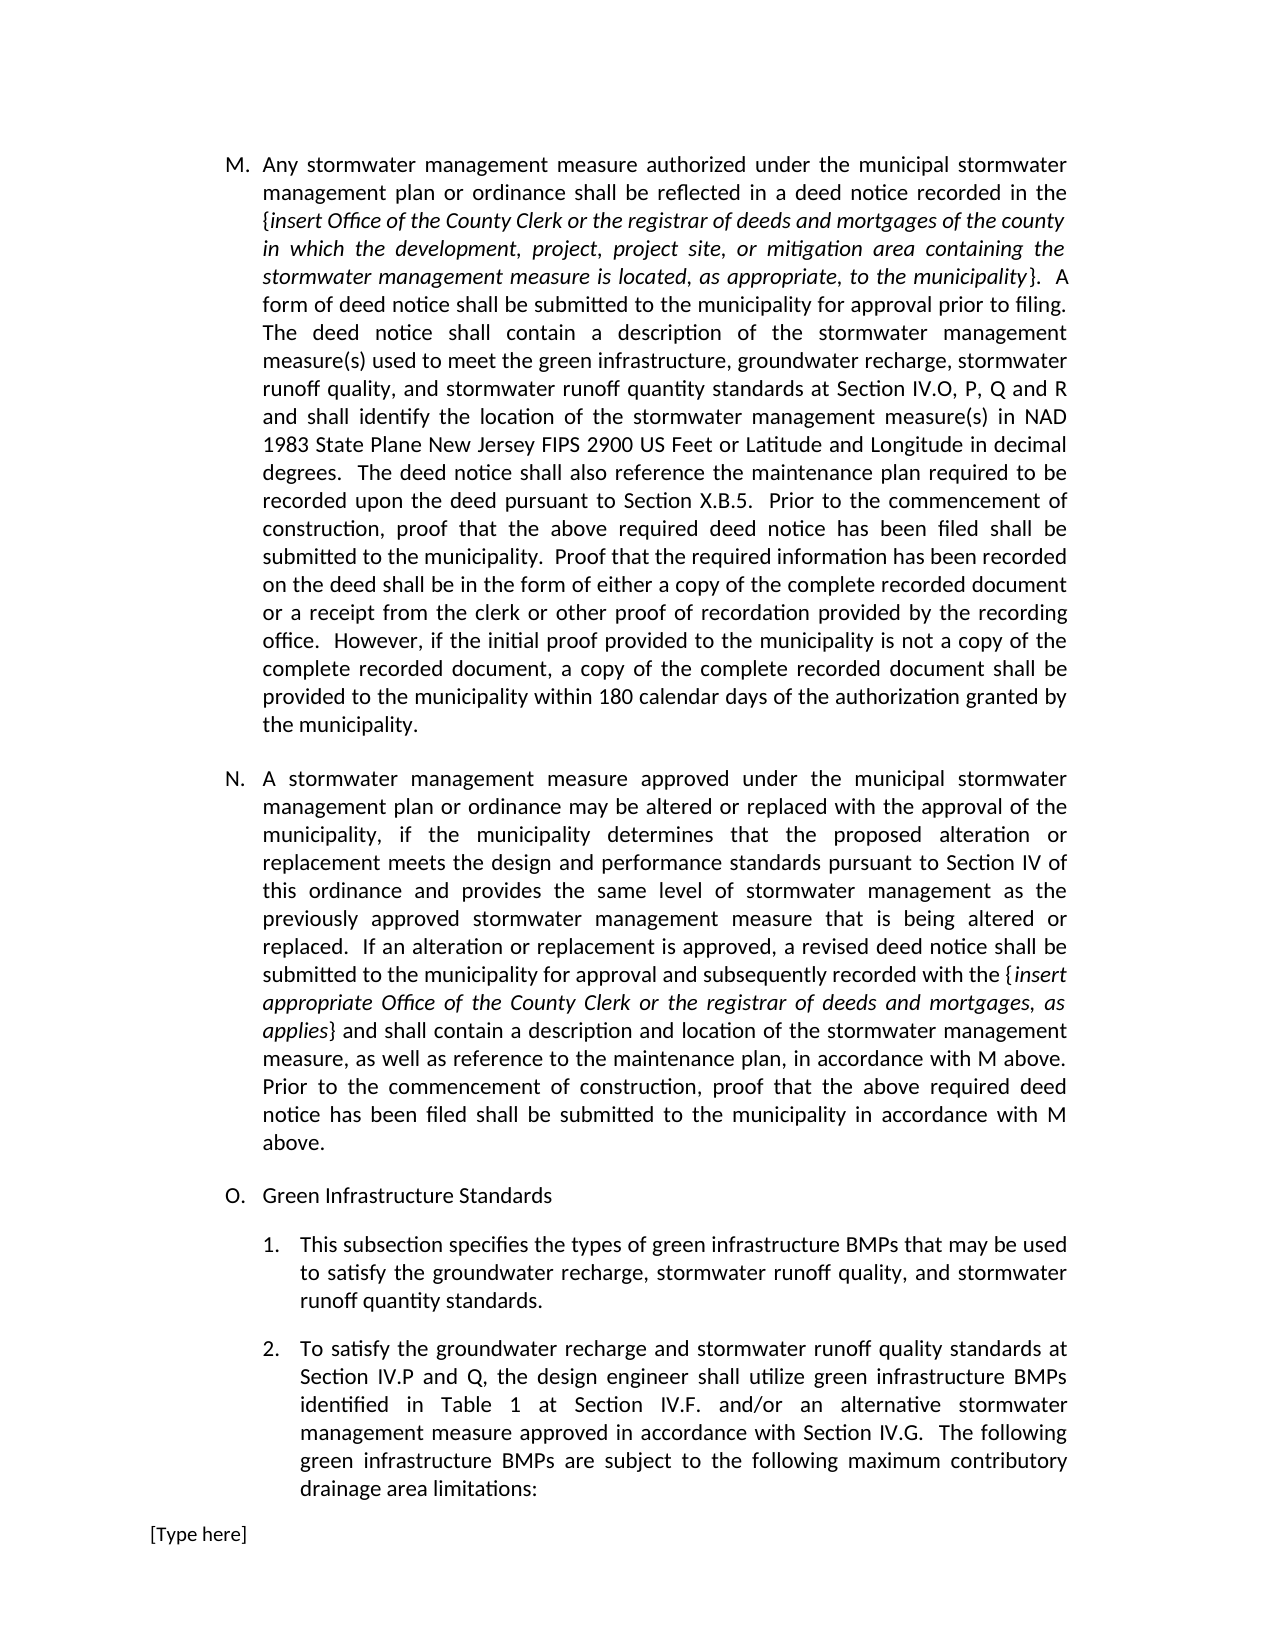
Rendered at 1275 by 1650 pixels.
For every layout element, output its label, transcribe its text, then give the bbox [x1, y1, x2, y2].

list A stormwater management measure approved under the municipal stormwater management plan or ordinance may be altered or replaced with the approval of the municipality, if the municipality determines that the proposed alteration or replacement meets the design and performance standards pursuant to Section IV of this ordinance and provides the same level of stormwater management as the previously approved stormwater management measure that is being altered or replaced. If an alteration or replacement is approved, a revised deed notice shall be submitted to the municipality for approval and subsequently recorded with the {insert appropriate Office of the County Clerk or the registrar of deeds and mortgages, as applies} and shall contain a description and location of the stormwater management measure, as well as reference to the maintenance plan, in accordance with M above. Prior to the commencement of construction, proof that the above required deed notice has been filed shall be submitted to the municipality in accordance with M above. [225, 764, 1069, 1156]
list To satisfy the groundwater recharge and stormwater runoff quality standards at Section IV.P and Q, the design engineer shall utilize green infrastructure BMPs identified in Table 1 at Section IV.F. and/or an alternative stormwater management measure approved in accordance with Section IV.G. The following green infrastructure BMPs are subject to the following maximum contributory drainage area limitations: [262, 1334, 1069, 1502]
list This subsection specifies the types of green infrastructure BMPs that may be used to satisfy the groundwater recharge, stormwater runoff quality, and stormwater runoff quantity standards. [262, 1230, 1069, 1314]
list Any stormwater management measure authorized under the municipal stormwater management plan or ordinance shall be reflected in a deed notice recorded in the {insert Office of the County Clerk or the registrar of deeds and mortgages of the county in which the development, project, project site, or mitigation area containing the stormwater management measure is located, as appropriate, to the municipality}. A form of deed notice shall be submitted to the municipality for approval prior to filing. The deed notice shall contain a description of the stormwater management measure(s) used to meet the green infrastructure, groundwater recharge, stormwater runoff quality, and stormwater runoff quantity standards at Section IV.O, P, Q and R and shall identify the location of the stormwater management measure(s) in NAD 1983 State Plane New Jersey FIPS 2900 US Feet or Latitude and Longitude in decimal degrees. The deed notice shall also reference the maintenance plan required to be recorded upon the deed pursuant to Section X.B.5. Prior to the commencement of construction, proof that the above required deed notice has been filed shall be submitted to the municipality. Proof that the required information has been recorded on the deed shall be in the form of either a copy of the complete recorded document or a receipt from the clerk or other proof of recordation provided by the recording office. However, if the initial proof provided to the municipality is not a copy of the complete recorded document, a copy of the complete recorded document shall be provided to the municipality within 180 calendar days of the authorization granted by the municipality. [225, 150, 1069, 738]
list Green Infrastructure Standards [225, 1182, 1069, 1209]
